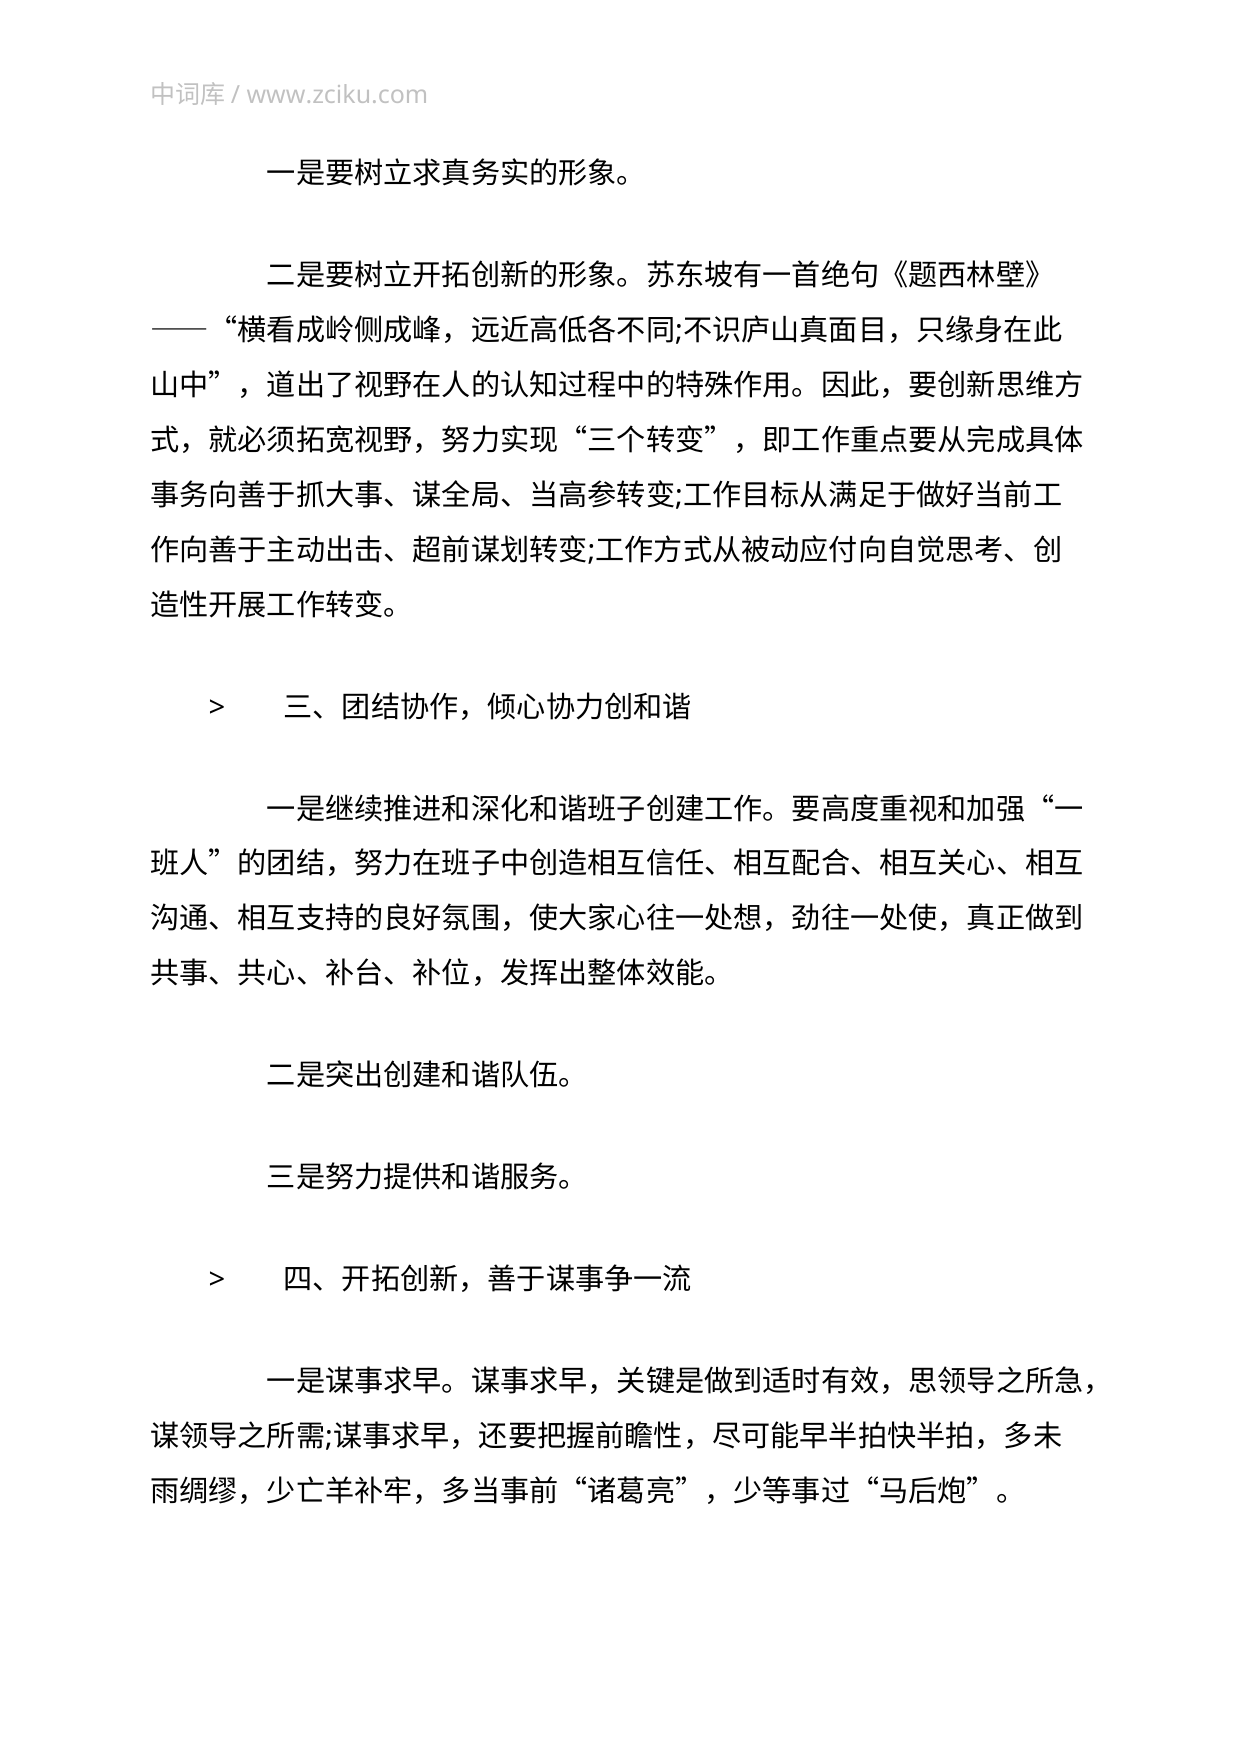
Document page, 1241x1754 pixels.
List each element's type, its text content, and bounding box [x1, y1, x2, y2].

text 二是要树立开拓创新的形象。苏东坡有一首绝句《题西林壁》——“横看成岭侧成峰，远近高低各不同;不识庐山真面目，只缘身在此山中”，道出了视野在人的认知过程中的特殊作用。因此，要创新思维方式，就必须拓宽视野，努力实现“三个转变”，即工作重点要从完成具体事务向善于抓大事、谋全局、当高参转变;工作目标从满足于做好当前工作向善于主动出击、超前谋划转变;工作方式从被动应付向自觉思考、创造性开展工作转变。 [150, 252, 1090, 624]
text > 三、团结协作，倾心协力创和谐 [150, 683, 1090, 726]
text 一是谋事求早。谋事求早，关键是做到适时有效，思领导之所急，谋领导之所需;谋事求早，还要把握前瞻性，尽可能早半拍快半拍，多未雨绸缪，少亡羊补牢，多当事前“诸葛亮”，少等事过“马后炮”。 [150, 1357, 1090, 1509]
text 二是突出创建和谐队伍。 [150, 1052, 1090, 1094]
text 一是要树立求真务实的形象。 [150, 150, 1090, 192]
text > 四、开拓创新，善于谋事争一流 [150, 1255, 1090, 1298]
text 一是继续推进和深化和谐班子创建工作。要高度重视和加强“一班人”的团结，努力在班子中创造相互信任、相互配合、相互关心、相互沟通、相互支持的良好氛围，使大家心往一处想，劲往一处使，真正做到共事、共心、补台、补位，发挥出整体效能。 [150, 785, 1090, 992]
text 三是努力提供和谐服务。 [150, 1153, 1090, 1196]
